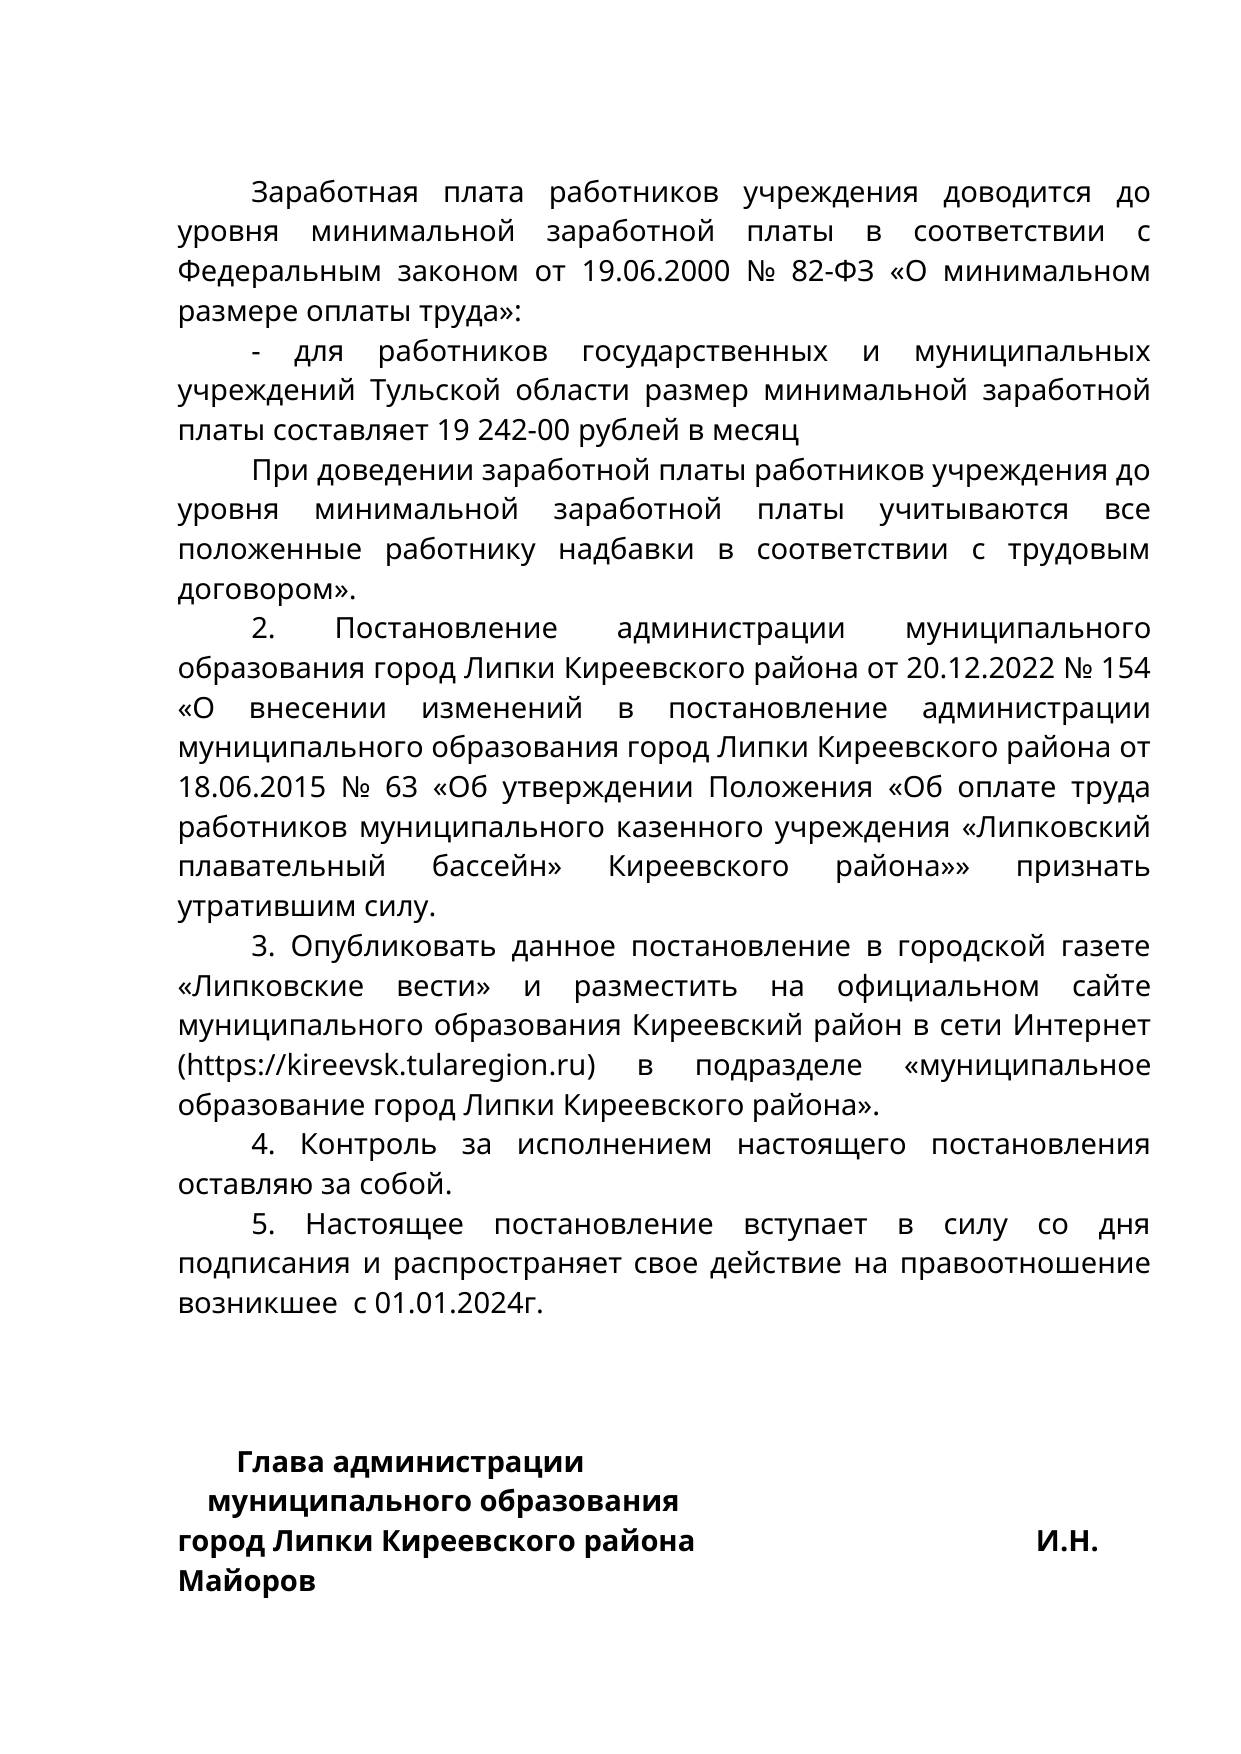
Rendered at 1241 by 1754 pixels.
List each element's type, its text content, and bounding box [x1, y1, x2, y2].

text 3. Опубликовать данное постановление в городской газете «Липковские вести» и разместить на официальном сайте муниципального образования Киреевский район в сети Интернет (https://kireevsk.tularegion.ru) в подразделе «муниципальное образование город Липки Киреевского района». [177, 925, 1152, 1123]
text При доведении заработной платы работников учреждения до уровня минимальной заработной платы учитываются все положенные работнику надбавки в соответствии с трудовым договором». [177, 449, 1152, 608]
text 2. Постановление администрации муниципального образования город Липки Киреевского района от 20.12.2022 № 154 «О внесении изменений в постановление администрации муниципального образования город Липки Киреевского района от 18.06.2015 № 63 «Об утверждении Положения «Об оплате труда работников муниципального казенного учреждения «Липковский плавательный бассейн» Киреевского района»» признать утратившим силу. [177, 766, 1152, 925]
text 4. Контроль за исполнением настоящего постановления оставляю за собой. [177, 1123, 1152, 1203]
text муниципального образования [177, 1481, 1152, 1520]
text Заработная плата работников учреждения доводится до уровня минимальной заработной платы в соответствии с Федеральным законом от 19.06.2000 № 82-ФЗ «О минимальном размере оплаты труда»: [177, 171, 1152, 330]
text Глава администрации [177, 1441, 1152, 1481]
text 5. Настоящее постановление вступает в силу со дня подписания и распространяет свое действие на правоотношение возникшее с 01.01.2024г. [177, 1203, 1152, 1322]
text город Липки Киреевского района И.Н. Майоров [177, 1520, 1152, 1600]
text - для работников государственных и муниципальных учреждений Тульской области размер минимальной заработной платы составляет 19 242-00 рублей в месяц [177, 330, 1152, 449]
text 2. Постановление администрации муниципального образования город Липки Киреевского района от 20.12.2022 № 154 «О внесении изменений в постановление администрации муниципального образования город Липки Киреевского района от 18.06.2015 № 63 «Об утверждении Положения «Об оплате труда работников муниципального казенного учреждения «Липковский плавательный бассейн» Киреевского района»» признать утратившим силу. [177, 608, 1152, 727]
